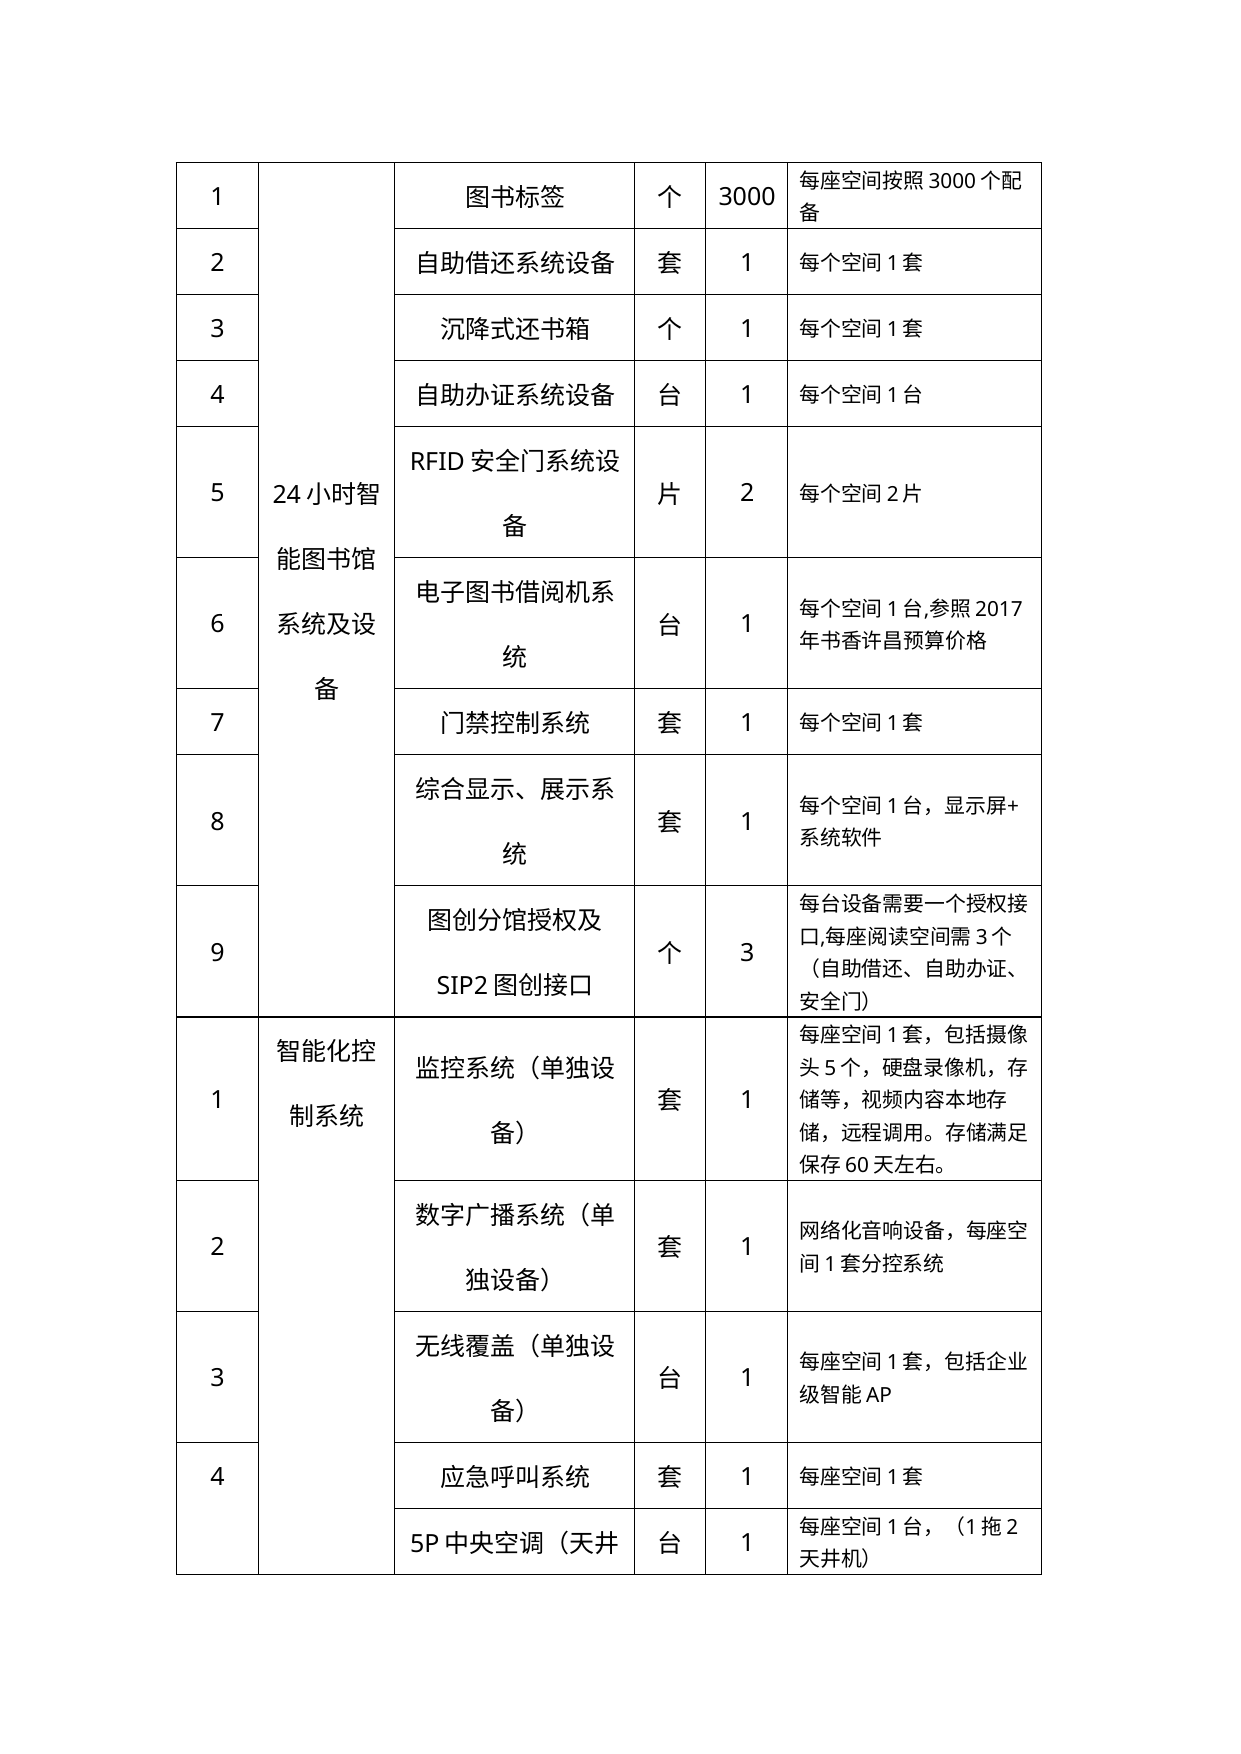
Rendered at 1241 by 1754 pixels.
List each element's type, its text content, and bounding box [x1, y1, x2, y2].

table_cell 每个空间1台 [788, 361, 1041, 426]
table_cell 1 [177, 1018, 258, 1180]
table_cell 图书标签 [395, 163, 634, 228]
table_cell 综合显示、展示系统 [395, 755, 634, 885]
table_cell 台 [635, 361, 705, 426]
table_cell 1 [706, 1443, 787, 1508]
table_cell 片 [635, 427, 705, 557]
table_cell 自助借还系统设备 [395, 229, 634, 294]
table_cell 每台设备需要一个授权接口,每座阅读空间需3个（自助借还、自助办证、安全门） [788, 886, 1041, 1016]
table_cell 1 [706, 1312, 787, 1442]
table_cell 个 [635, 163, 705, 228]
table_cell 1 [177, 163, 258, 228]
table_cell 8 [177, 755, 258, 885]
table_cell 1 [706, 295, 787, 360]
table_cell 每个空间2片 [788, 427, 1041, 557]
table_cell 台 [635, 558, 705, 688]
table_cell 网络化音响设备，每座空间1套分控系统 [788, 1181, 1041, 1311]
table_cell 门禁控制系统 [395, 689, 634, 754]
table_cell 3000 [706, 163, 787, 228]
table_cell 数字广播系统（单独设备） [395, 1181, 634, 1311]
table_cell 1 [706, 558, 787, 688]
table_cell 自助办证系统设备 [395, 361, 634, 426]
table_cell 2 [177, 229, 258, 294]
table_cell 套 [635, 1443, 705, 1508]
table_cell 无线覆盖（单独设备） [395, 1312, 634, 1442]
table_cell 每座空间按照3000个配备 [788, 163, 1041, 228]
table_cell 1 [706, 361, 787, 426]
table_cell 3 [177, 1312, 258, 1442]
table_cell 1 [706, 229, 787, 294]
table_cell 电子图书借阅机系统 [395, 558, 634, 688]
table_cell 套 [635, 229, 705, 294]
table_cell 5P中央空调（天井机） [395, 1509, 634, 1574]
table_cell 每个空间1套 [788, 295, 1041, 360]
table_cell 监控系统（单独设备） [395, 1018, 634, 1180]
table_cell 4 [177, 361, 258, 426]
table_cell 每个空间1台，显示屏+系统软件 [788, 755, 1041, 885]
table_cell 台 [635, 1509, 705, 1574]
table_cell 每座空间1套 [788, 1443, 1041, 1508]
table_cell 个 [635, 295, 705, 360]
table_cell 6 [177, 558, 258, 688]
table_cell 套 [635, 755, 705, 885]
table_cell 9 [177, 886, 258, 1016]
table_cell 3 [706, 886, 787, 1016]
table_cell 每座空间1套，包括企业级智能AP [788, 1312, 1041, 1442]
table_cell 个 [635, 886, 705, 1016]
table_cell 5 [177, 427, 258, 557]
table_cell 沉降式还书箱 [395, 295, 634, 360]
table_cell 3 [177, 295, 258, 360]
table_cell 图创分馆授权及SIP2图创接口 [395, 886, 634, 1016]
table_cell 24小时智能图书馆系统及设备 [259, 163, 394, 1016]
table_cell 每座空间1套，包括摄像头5个，硬盘录像机，存储等，视频内容本地存储，远程调用。存储满足保存60天左右。 [788, 1018, 1041, 1180]
table_cell 1 [706, 1018, 787, 1180]
table_cell 1 [706, 755, 787, 885]
table_cell 2 [177, 1181, 258, 1311]
table_cell 每个空间1套 [788, 229, 1041, 294]
table_cell 智能化控制系统 [259, 1018, 394, 1574]
table_cell RFID安全门系统设备 [395, 427, 634, 557]
table_cell 套 [635, 1181, 705, 1311]
table_cell 套 [635, 1018, 705, 1180]
table_cell 每座空间1台，（1拖2天井机） [788, 1509, 1041, 1574]
table_cell 1 [706, 1509, 787, 1574]
table_cell 每个空间1套 [788, 689, 1041, 754]
table_cell 应急呼叫系统 [395, 1443, 634, 1508]
table_cell 台 [635, 1312, 705, 1442]
table_cell 1 [706, 689, 787, 754]
table_cell 2 [706, 427, 787, 557]
table_cell 每个空间1台,参照2017年书香许昌预算价格 [788, 558, 1041, 688]
table_cell 7 [177, 689, 258, 754]
table_cell 套 [635, 689, 705, 754]
table_cell 1 [706, 1181, 787, 1311]
table_cell 4 [177, 1443, 258, 1574]
